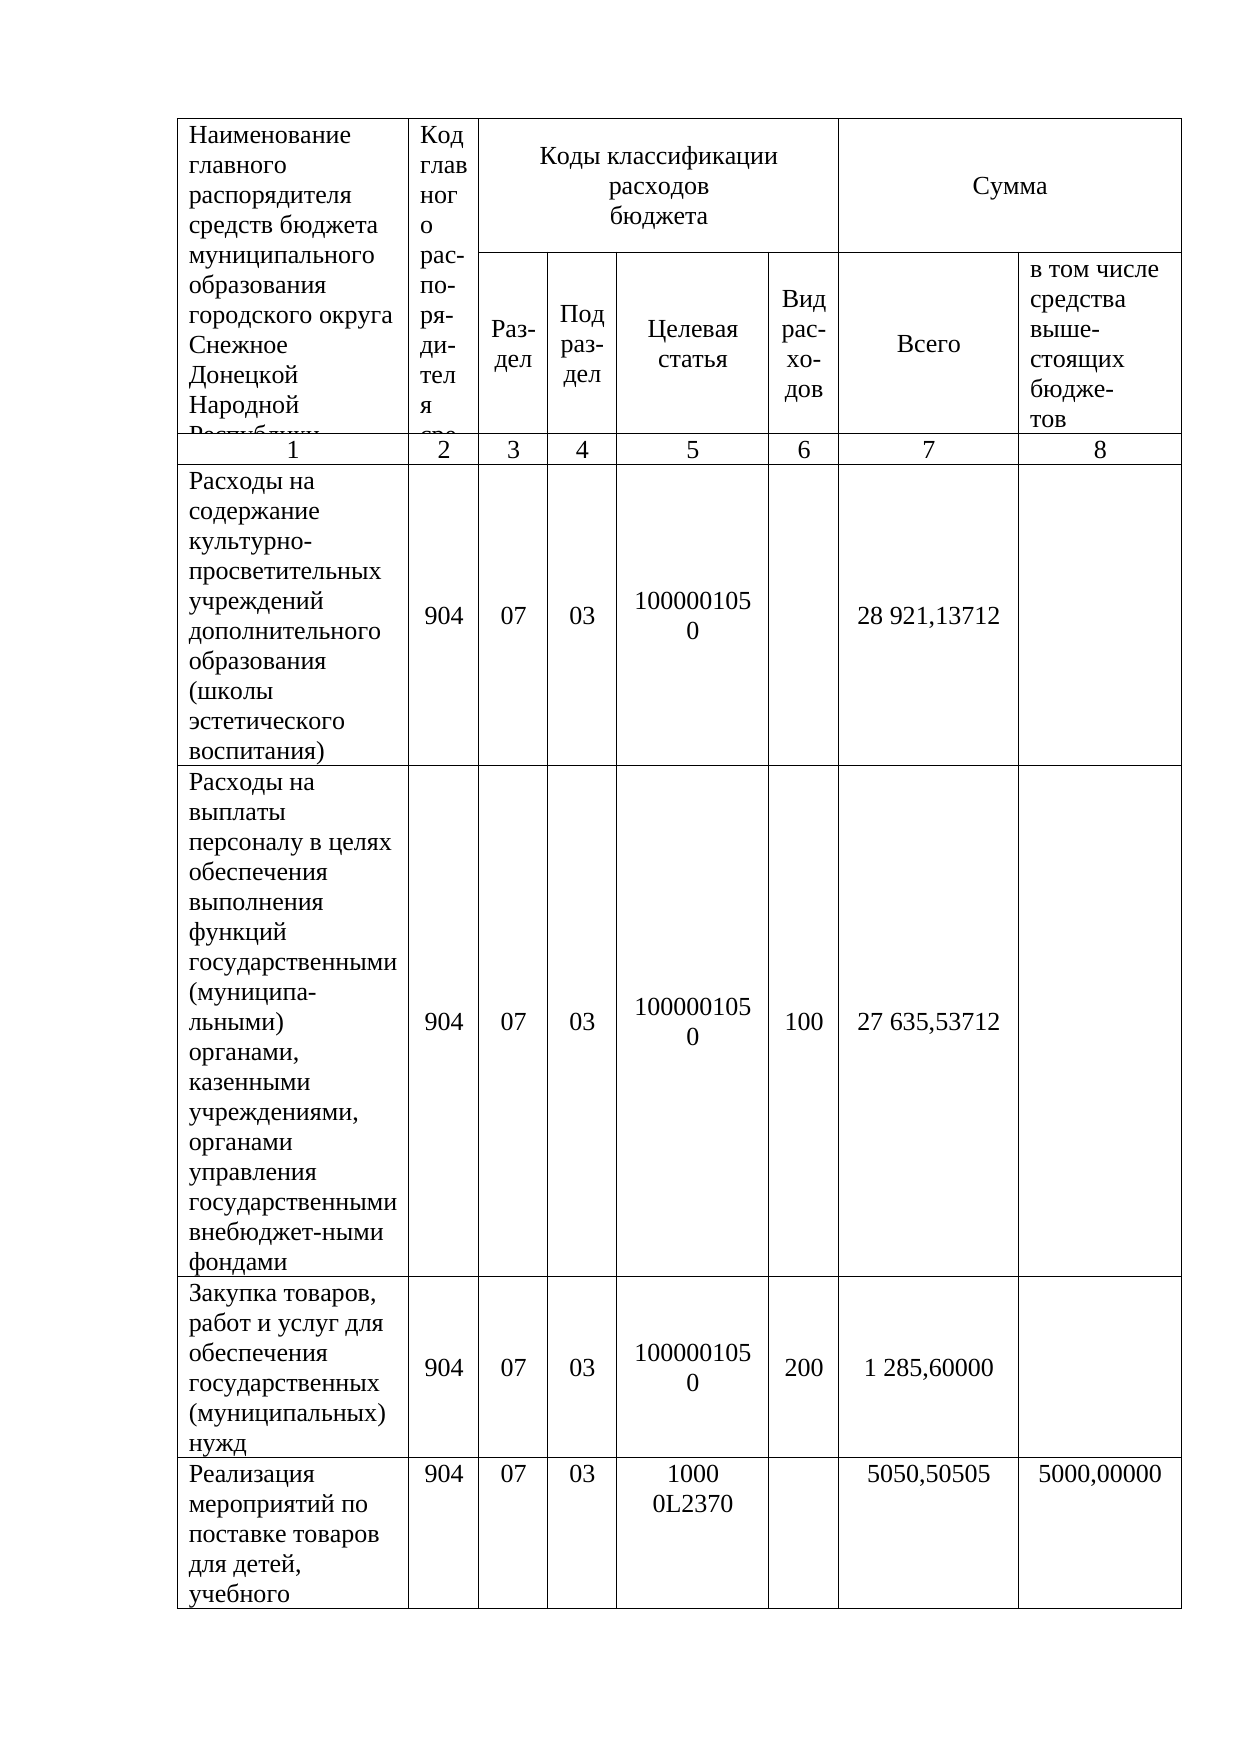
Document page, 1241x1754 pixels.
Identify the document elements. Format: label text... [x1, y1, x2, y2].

table_cell 10000L2370 [617, 1458, 768, 1608]
table_cell 904 [409, 1277, 478, 1457]
table_cell 904 [409, 766, 478, 1276]
table_cell [1019, 1277, 1181, 1457]
table_cell 5 [617, 434, 768, 464]
table_cell в том числе средства выше- стоящих бюдже- тов [1019, 253, 1181, 433]
table_cell 27 635,53712 [839, 766, 1018, 1276]
table_cell 1 285,60000 [839, 1277, 1018, 1457]
table_cell 07 [479, 465, 547, 765]
table_cell 1 [178, 434, 408, 464]
table_cell 4 [548, 434, 616, 464]
table_cell 200 [769, 1277, 838, 1457]
table_cell [769, 1458, 838, 1608]
table_cell 1000001050 [617, 465, 768, 765]
table_header Код главного рас-по-ря-ди-теля средств бюджета [409, 119, 478, 433]
table_cell 5000,00000 [1019, 1458, 1181, 1608]
table_cell Расходы на выплаты персоналу в целях обеспечения выполнения функций государственными (муниципа-льными) органами, казенными учреждениями, органами управления государственными внебюджет-ными фондами [178, 766, 408, 1276]
table_cell 1000001050 [617, 766, 768, 1276]
table_cell Всего [839, 253, 1018, 433]
table_cell 07 [479, 1277, 547, 1457]
table_header Наименование главного распорядителя средств бюджета муниципального образования городского округа Снежное Донецкой Народной Республики разделов, подразделов, целевых статей и видов расходов [178, 119, 408, 433]
table_cell [1019, 766, 1181, 1276]
table_header Коды классификации расходов бюджета [479, 119, 838, 252]
table_cell 03 [548, 1277, 616, 1457]
table_cell 5050,50505 [839, 1458, 1018, 1608]
table_cell 7 [839, 434, 1018, 464]
table_cell 07 [479, 1458, 547, 1608]
table_cell Реализация мероприятий по поставке товаров для детей, учебного оборудования, музыкальных инструментов и звукового оборудования, спортивного инвентаря [178, 1458, 408, 1608]
table_cell 07 [479, 766, 547, 1276]
table_cell 8 [1019, 434, 1181, 464]
table_cell Расходы на содержание культурно-просветительных учреждений дополнительного образования (школы эстетического воспитания) [178, 465, 408, 765]
table_cell 3 [479, 434, 547, 464]
table_cell 100 [769, 766, 838, 1276]
table_cell 2 [409, 434, 478, 464]
table_cell 904 [409, 465, 478, 765]
table_cell 28 921,13712 [839, 465, 1018, 765]
table_cell Вид рас-хо-дов [769, 253, 838, 433]
table_cell Целевая статья [617, 253, 768, 433]
table_cell 1000001050 [617, 1277, 768, 1457]
table_cell Раз-дел [479, 253, 547, 433]
table_cell Закупка товаров, работ и услуг для обеспечения государственных (муниципальных) нужд [178, 1277, 408, 1457]
table_cell 03 [548, 1458, 616, 1608]
table_cell [769, 465, 838, 765]
table_header Сумма [839, 119, 1181, 252]
table_cell Подраз-дел [548, 253, 616, 433]
table_cell 6 [769, 434, 838, 464]
table_cell 03 [548, 465, 616, 765]
table_cell [1019, 465, 1181, 765]
table_cell 904 [409, 1458, 478, 1608]
table_cell 03 [548, 766, 616, 1276]
